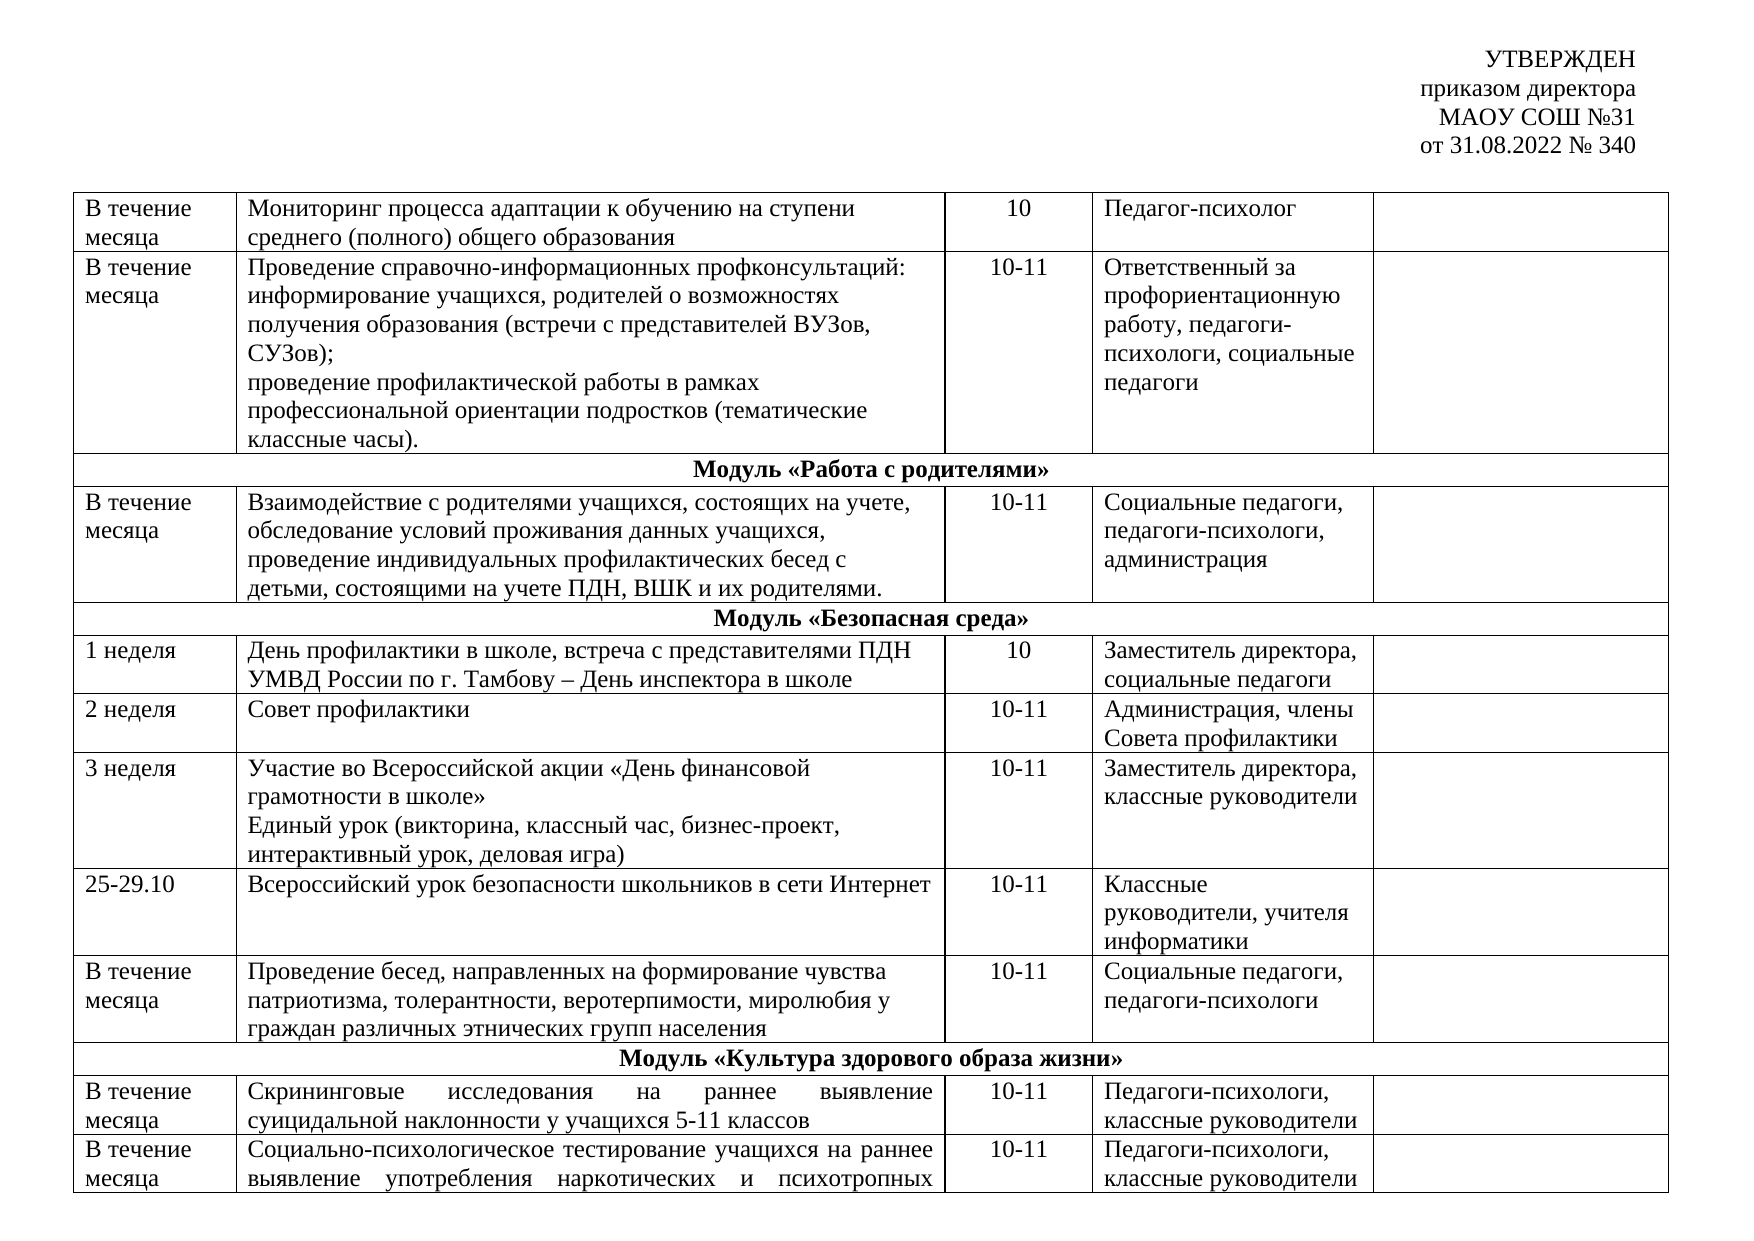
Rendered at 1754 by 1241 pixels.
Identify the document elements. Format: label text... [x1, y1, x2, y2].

table_cell Модуль «Работа с родителями» [74, 454, 1668, 486]
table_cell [1093, 1135, 1373, 1192]
table_cell 10-11 [946, 956, 1092, 1042]
table_cell Заместитель директора, классные руководители [1093, 753, 1373, 868]
table_cell В течение месяца [74, 1076, 236, 1133]
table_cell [237, 1135, 944, 1192]
table_cell В течение месяца [74, 956, 236, 1042]
table_cell [1374, 487, 1668, 602]
table_cell [1374, 252, 1668, 453]
table_cell Педагог-психолог [1093, 193, 1373, 251]
table_cell 10-11 [946, 1076, 1092, 1133]
table_cell День профилактики в школе, встреча с представителями ПДН УМВД России по г. Тамбову – День инспектора в школе [237, 636, 944, 693]
table_cell 10-11 [946, 694, 1092, 752]
table_cell 10-11 [946, 1135, 1092, 1192]
table_cell [1374, 694, 1668, 752]
table_cell Социальные педагоги, педагоги-психологи, администрация [1093, 487, 1373, 602]
table_cell В течение месяца [74, 487, 236, 602]
table_cell Совет профилактики [237, 694, 944, 752]
table_cell Модуль «Культура здорового образа жизни» [74, 1043, 1668, 1075]
table_cell 25-29.10 [74, 869, 236, 955]
table_cell В течение месяца [74, 193, 236, 251]
table_cell [1374, 753, 1668, 868]
table_cell [1374, 1135, 1668, 1192]
table_cell 10 [946, 636, 1092, 693]
table_cell В течение месяца [74, 1135, 236, 1192]
table_cell Педагоги-психологи, классные руководители [1093, 1076, 1373, 1133]
table_cell 10-11 [946, 753, 1092, 868]
table_cell 10 [946, 193, 1092, 251]
table_cell [1374, 636, 1668, 693]
table_cell 3 неделя [74, 753, 236, 868]
table_cell Проведение бесед, направленных на формирование чувства патриотизма, толерантности, веротерпимости, миролюбия у граждан различных этнических групп населения [237, 956, 944, 1042]
table_cell Проведение справочно-информационных профконсультаций: информирование учащихся, родителей о возможностях получения образования (встречи с представителей ВУЗов, СУЗов); проведение профилактической работы в рамках профессиональной ориентации подростков (тематические классные часы). [237, 252, 944, 453]
table_cell Социальные педагоги, педагоги-психологи [1093, 956, 1373, 1042]
table_cell Ответственный за профориентационную работу, педагоги-психологи, социальные педагоги [1093, 252, 1373, 453]
table_cell Взаимодействие с родителями учащихся, состоящих на учете, обследование условий проживания данных учащихся, проведение индивидуальных профилактических бесед с детьми, состоящими на учете ПДН, ВШК и их родителями. [237, 487, 944, 602]
table_cell В течение месяца [74, 252, 236, 453]
table_cell 10-11 [946, 487, 1092, 602]
table_cell [1374, 193, 1668, 251]
table_cell Мониторинг процесса адаптации к обучению на ступени среднего (полного) общего образования [237, 193, 944, 251]
table_cell [1374, 956, 1668, 1042]
table_cell [1374, 1076, 1668, 1133]
table_cell Всероссийский урок безопасности школьников в сети Интернет [237, 869, 944, 955]
table_cell 2 неделя [74, 694, 236, 752]
table_cell [1374, 869, 1668, 955]
table_cell Администрация, члены Совета профилактики [1093, 694, 1373, 752]
table_cell Классные руководители, учителя информатики [1093, 869, 1373, 955]
table_cell 10-11 [946, 869, 1092, 955]
table_cell Заместитель директора, социальные педагоги [1093, 636, 1373, 693]
table_cell 1 неделя [74, 636, 236, 693]
table_cell Модуль «Безопасная среда» [74, 603, 1668, 634]
table_cell 10-11 [946, 252, 1092, 453]
table_cell Скрининговые исследования на раннее выявление суицидальной наклонности у учащихся 5-11 классов [237, 1076, 944, 1133]
table_cell Участие во Всероссийской акции «День финансовой грамотности в школе» Единый урок (викторина, классный час, бизнес-проект, интерактивный урок, деловая игра) [237, 753, 944, 868]
